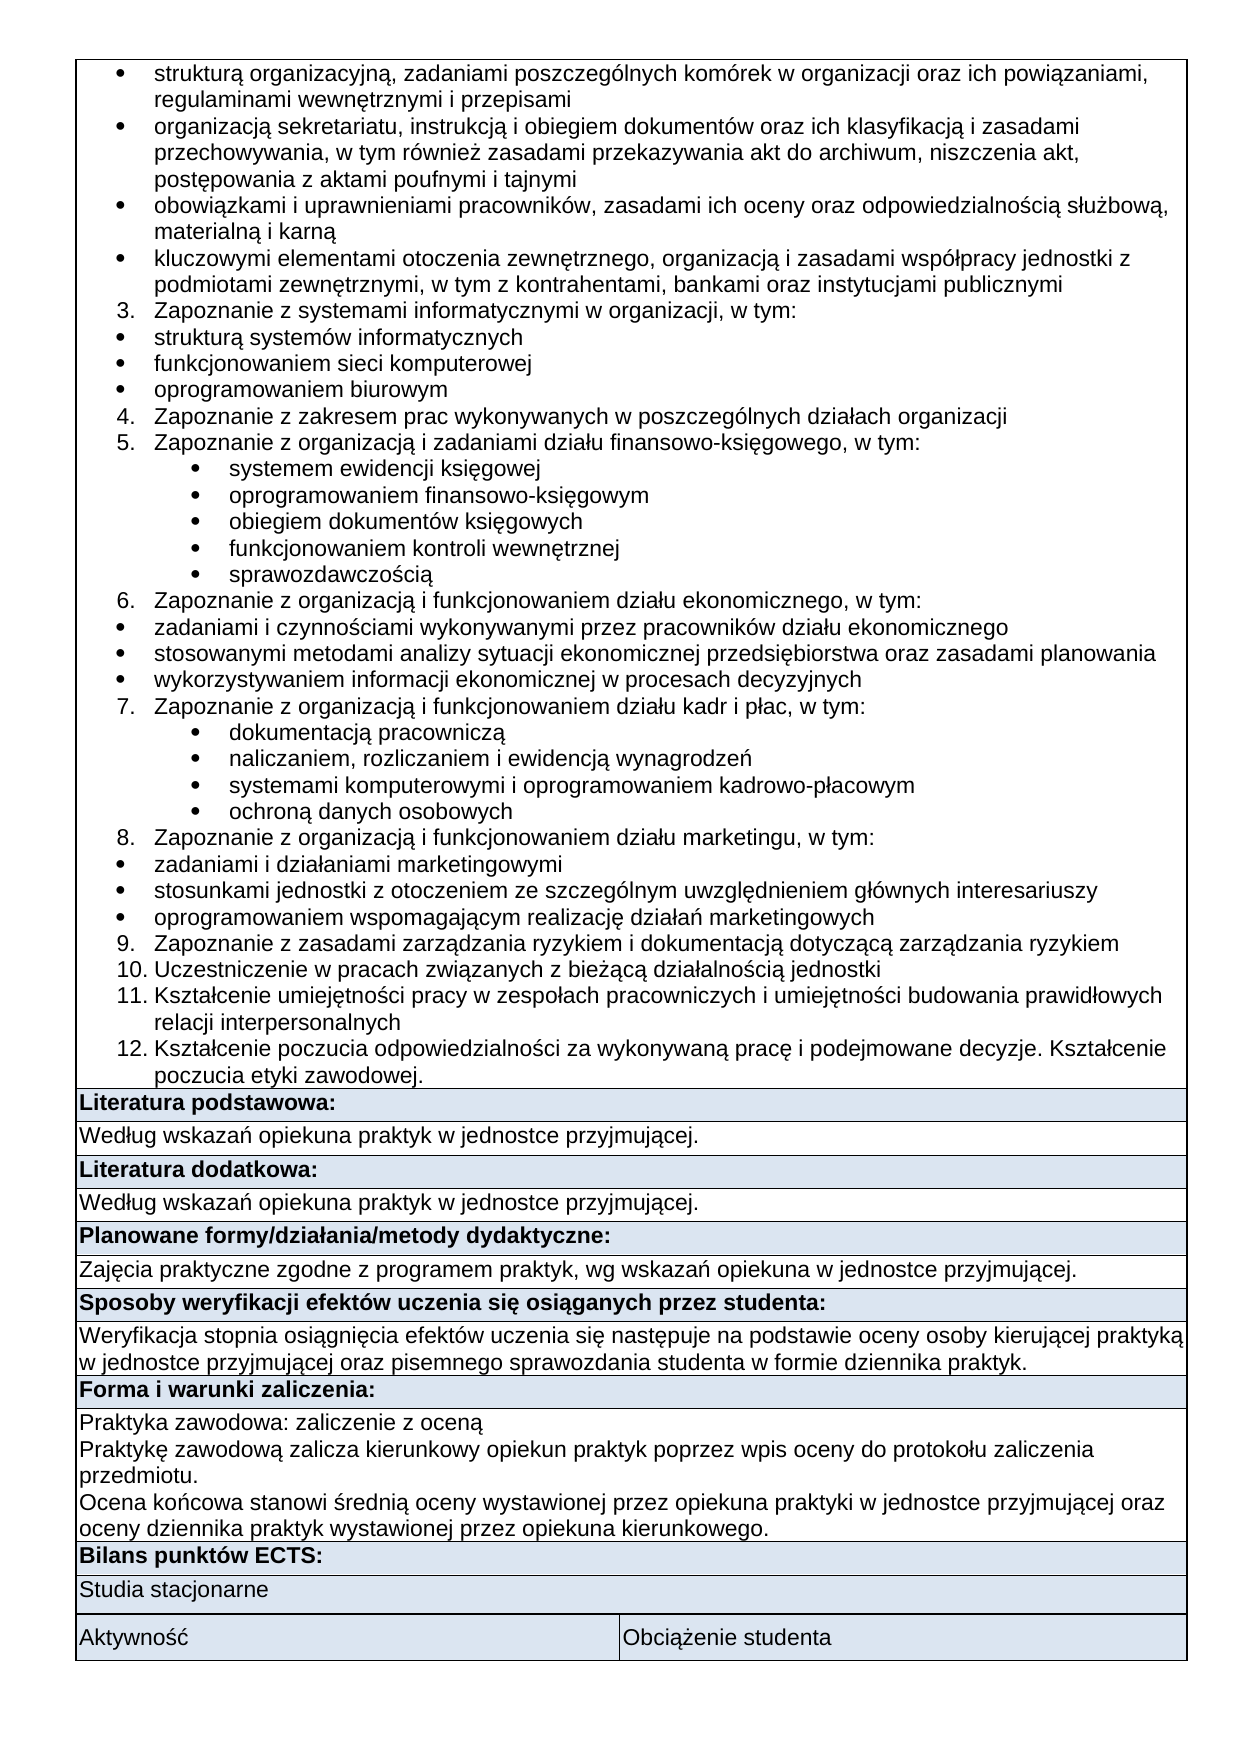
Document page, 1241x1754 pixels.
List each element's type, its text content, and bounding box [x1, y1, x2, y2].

table_cell Aktywność [77, 1615, 619, 1660]
table_cell Według wskazań opiekuna praktyk w jednostce przyjmującej. [77, 1122, 1186, 1154]
table_cell Według wskazań opiekuna praktyk w jednostce przyjmującej. [77, 1189, 1186, 1221]
table_cell Praktyka zawodowa: zaliczenie z oceną Praktykę zawodową zalicza kierunkowy opiekun praktyk poprzez wpis oceny do protokołu zaliczenia przedmiotu. Ocena końcowa stanowi średnią oceny wystawionej przez opiekuna praktyki w jednostce przyjmującej oraz oceny dziennika praktyk wystawionej przez opiekuna kierunkowego. [77, 1409, 1186, 1541]
table_cell Forma i warunki zaliczenia: [77, 1376, 1186, 1408]
table_cell Bilans punktów ECTS: [77, 1542, 1186, 1574]
table_cell Planowane formy/działania/metody dydaktyczne: [77, 1222, 1186, 1254]
table_cell Literatura podstawowa: [77, 1089, 1186, 1121]
table_cell Literatura dodatkowa: [77, 1156, 1186, 1188]
table_cell Zajęcia praktyczne zgodne z programem praktyk, wg wskazań opiekuna w jednostce przyjmującej. [77, 1256, 1186, 1288]
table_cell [77, 60, 1186, 1088]
table_cell Sposoby weryfikacji efektów uczenia się osiąganych przez studenta: [77, 1289, 1186, 1321]
table_cell Studia stacjonarne [77, 1576, 1186, 1613]
table_cell Weryfikacja stopnia osiągnięcia efektów uczenia się następuje na podstawie oceny osoby kierującej praktyką w jednostce przyjmującej oraz pisemnego sprawozdania studenta w formie dziennika praktyk. [77, 1322, 1186, 1375]
table_cell Obciążenie studenta [620, 1615, 1186, 1660]
